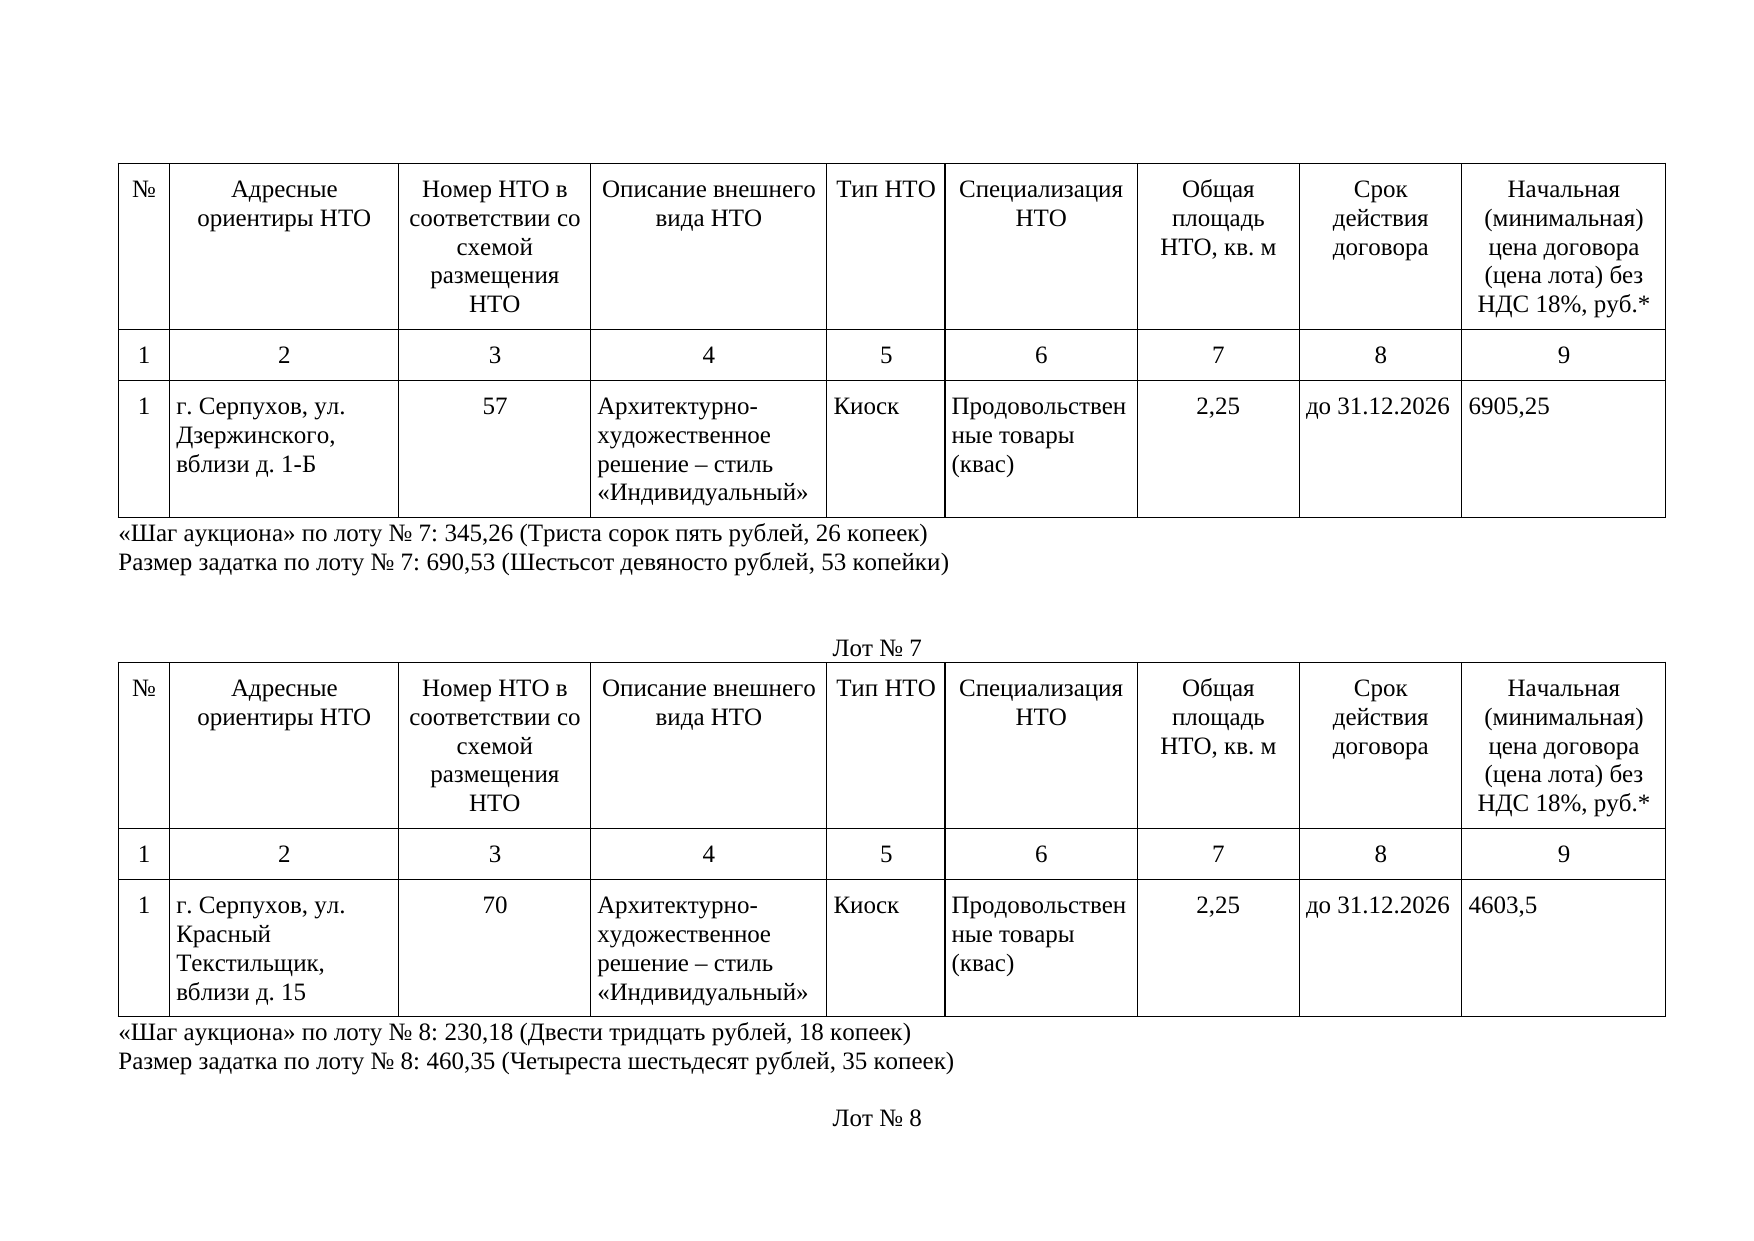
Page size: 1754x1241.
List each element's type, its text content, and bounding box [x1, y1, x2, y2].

table_cell 1 [119, 381, 169, 517]
table_header Тип НТО [827, 164, 944, 328]
table_header Срок действия договора [1300, 164, 1461, 328]
table_cell 2,25 [1138, 381, 1299, 517]
text Размер задатка по лоту № 7: 690,53 (Шестьсот девяносто рублей, 53 копейки) [118, 547, 1636, 575]
table_cell 3 [399, 330, 590, 379]
table_cell Киоск [827, 880, 944, 1016]
table_cell 70 [399, 880, 590, 1016]
table_header Тип НТО [827, 663, 944, 828]
text «Шаг аукциона» по лоту № 8: 230,18 (Двести тридцать рублей, 18 копеек) [118, 1017, 1636, 1046]
table_cell 7 [1138, 330, 1299, 379]
table_cell 1 [119, 829, 169, 879]
table_header Начальная (минимальная) цена договора (цена лота) без НДС 18%, руб.* [1462, 164, 1665, 328]
table_cell 5 [827, 829, 944, 879]
table_header Описание внешнего вида НТО [591, 663, 826, 828]
table_cell Продовольственные товары (квас) [946, 381, 1137, 517]
table_header Адресные ориентиры НТО [170, 663, 398, 828]
table_cell 8 [1300, 330, 1461, 379]
table_cell г. Серпухов, ул. Дзержинского, вблизи д. 1-Б [170, 381, 398, 517]
table_header Описание внешнего вида НТО [591, 164, 826, 328]
table_header Общая площадь НТО, кв. м [1138, 663, 1299, 828]
table_cell 7 [1138, 829, 1299, 879]
table_cell 8 [1300, 829, 1461, 879]
table_cell 9 [1462, 829, 1665, 879]
table_header № [119, 663, 169, 828]
table_header Специализация НТО [946, 164, 1137, 328]
table_cell Продовольственные товары (квас) [946, 880, 1137, 1016]
table_cell 4 [591, 330, 826, 379]
table_cell до 31.12.2026 [1300, 880, 1461, 1016]
table_cell Киоск [827, 381, 944, 517]
table_cell 1 [119, 330, 169, 379]
table_cell 2 [170, 330, 398, 379]
table_cell 6 [946, 829, 1137, 879]
table_cell 3 [399, 829, 590, 879]
text Лот № 8 [118, 1103, 1636, 1132]
table_cell 4 [591, 829, 826, 879]
table_cell 9 [1462, 330, 1665, 379]
table_cell 2,25 [1138, 880, 1299, 1016]
table_header Номер НТО в соответствии со схемой размещения НТО [399, 663, 590, 828]
table_cell 6 [946, 330, 1137, 379]
table_header Общая площадь НТО, кв. м [1138, 164, 1299, 328]
table_cell до 31.12.2026 [1300, 381, 1461, 517]
table_header № [119, 164, 169, 328]
table_cell Архитектурно-художественное решение – стиль «Индивидуальный» [591, 381, 826, 517]
table_cell 57 [399, 381, 590, 517]
table_cell г. Серпухов, ул. Красный Текстильщик, вблизи д. 15 [170, 880, 398, 1016]
table_cell 1 [119, 880, 169, 1016]
table_header Адресные ориентиры НТО [170, 164, 398, 328]
table_header Срок действия договора [1300, 663, 1461, 828]
text «Шаг аукциона» по лоту № 7: 345,26 (Триста сорок пять рублей, 26 копеек) [118, 518, 1636, 547]
table_cell Архитектурно-художественное решение – стиль «Индивидуальный» [591, 880, 826, 1016]
text Лот № 7 [118, 633, 1636, 662]
table_cell 5 [827, 330, 944, 379]
table_cell 6905,25 [1462, 381, 1665, 517]
text Размер задатка по лоту № 8: 460,35 (Четыреста шестьдесят рублей, 35 копеек) [118, 1046, 1636, 1074]
table_header Номер НТО в соответствии со схемой размещения НТО [399, 164, 590, 328]
table_header Специализация НТО [946, 663, 1137, 828]
table_header Начальная (минимальная) цена договора (цена лота) без НДС 18%, руб.* [1462, 663, 1665, 828]
table_cell 4603,5 [1462, 880, 1665, 1016]
table_cell 2 [170, 829, 398, 879]
